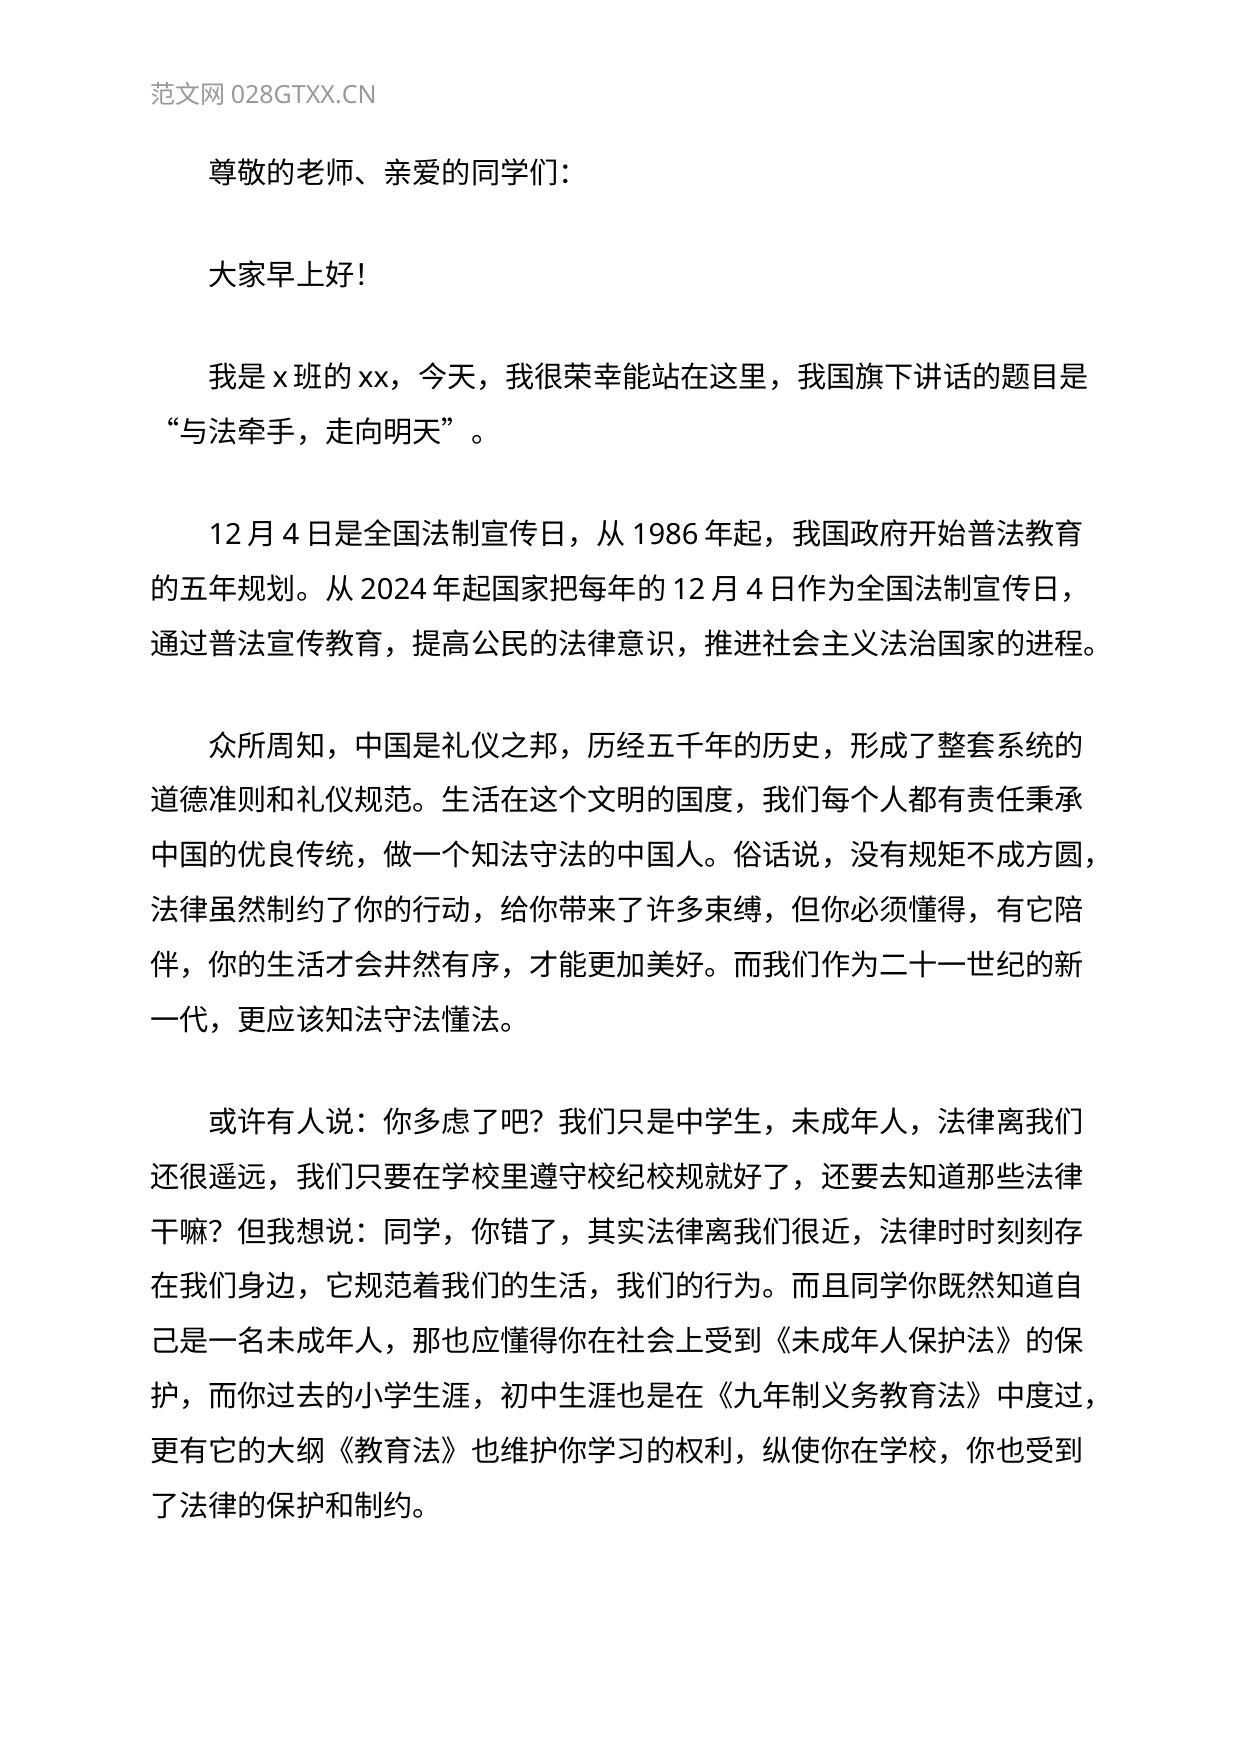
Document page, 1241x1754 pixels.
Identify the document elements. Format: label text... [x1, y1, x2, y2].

text 我是x班的xx，今天，我很荣幸能站在这里，我国旗下讲话的题目是“与法牵手，走向明天”。 [150, 353, 1090, 451]
text 12月4日是全国法制宣传日，从1986年起，我国政府开始普法教育的五年规划。从2024年起国家把每年的12月4日作为全国法制宣传日，通过普法宣传教育，提高公民的法律意识，推进社会主义法治国家的进程。 [150, 510, 1090, 663]
text 大家早上好！ [150, 252, 1090, 294]
text 或许有人说：你多虑了吧？我们只是中学生，未成年人，法律离我们还很遥远，我们只要在学校里遵守校纪校规就好了，还要去知道那些法律干嘛？但我想说：同学，你错了，其实法律离我们很近，法律时时刻刻存在我们身边，它规范着我们的生活，我们的行为。而且同学你既然知道自己是一名未成年人，那也应懂得你在社会上受到《未成年人保护法》的保护，而你过去的小学生涯，初中生涯也是在《九年制义务教育法》中度过，更有它的大纲《教育法》也维护你学习的权利，纵使你在学校，你也受到了法律的保护和制约。 [150, 1098, 1090, 1525]
text 众所周知，中国是礼仪之邦，历经五千年的历史，形成了整套系统的道德准则和礼仪规范。生活在这个文明的国度，我们每个人都有责任秉承中国的优良传统，做一个知法守法的中国人。俗话说，没有规矩不成方圆，法律虽然制约了你的行动，给你带来了许多束缚，但你必须懂得，有它陪伴，你的生活才会井然有序，才能更加美好。而我们作为二十一世纪的新一代，更应该知法守法懂法。 [150, 722, 1090, 1039]
text 尊敬的老师、亲爱的同学们： [150, 150, 1090, 192]
